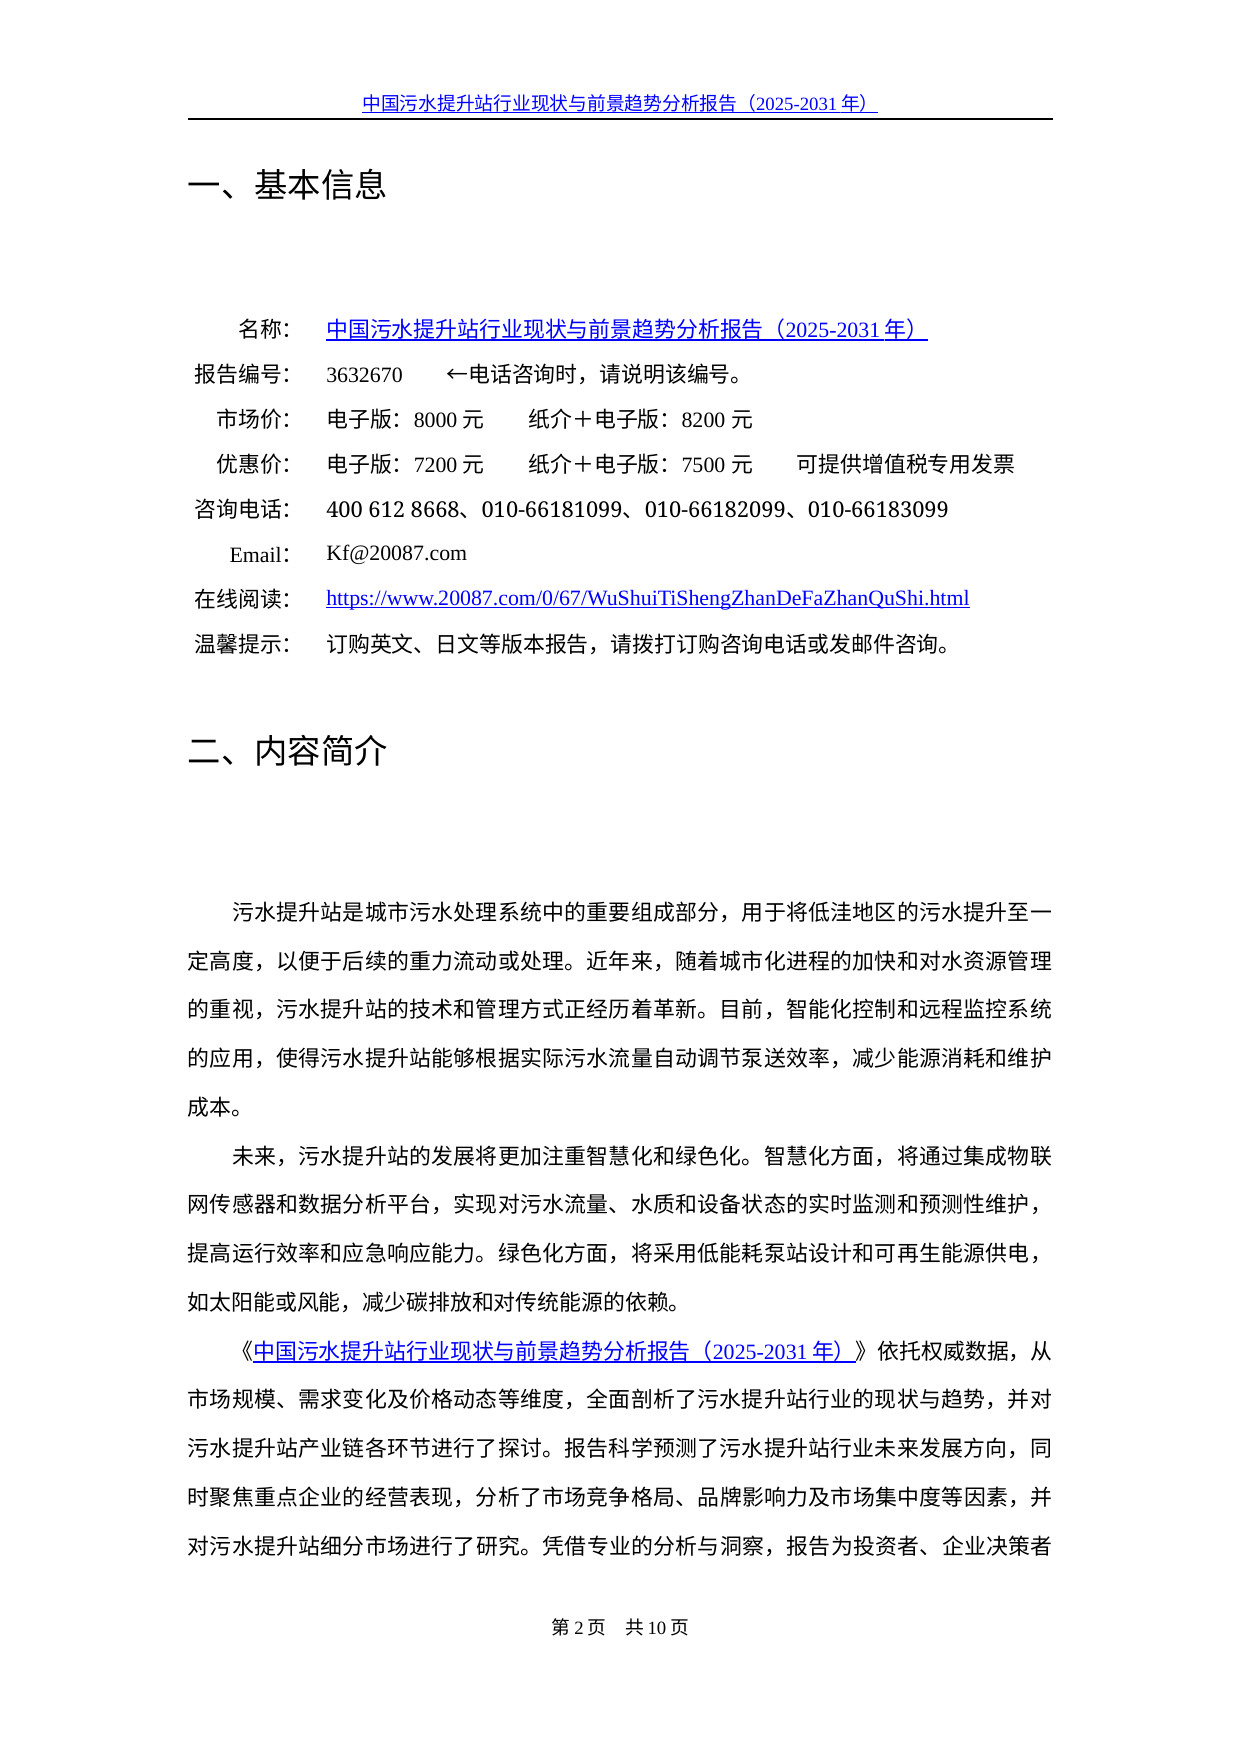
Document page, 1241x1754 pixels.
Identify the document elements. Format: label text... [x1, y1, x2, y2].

table_cell 电子版：8000 元 纸介＋电子版：8200 元 [315, 402, 1073, 447]
table_cell 400 612 8668、010-66181099、010-66182099、010-66183099 [315, 492, 1073, 537]
title 一、基本信息 [187, 150, 1053, 215]
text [187, 894, 1053, 1561]
table_cell 订购英文、日文等版本报告，请拨打订购咨询电话或发邮件咨询。 [315, 627, 1073, 672]
table_cell 电子版：7200 元 纸介＋电子版：7500 元 可提供增值税专用发票 [315, 447, 1073, 492]
table_cell Email： [167, 537, 315, 582]
table_cell 温馨提示： [167, 627, 315, 672]
table_cell 在线阅读： [167, 582, 315, 627]
title 二、内容简介 [187, 717, 1053, 782]
table_cell 报告编号： [167, 357, 315, 402]
table_cell 3632670 ←电话咨询时，请说明该编号。 [315, 357, 1073, 402]
table_cell Kf@20087.com [315, 537, 1073, 582]
table_cell 优惠价： [167, 447, 315, 492]
table_cell [315, 582, 1073, 627]
table_cell 市场价： [167, 402, 315, 447]
table_header 名称： [167, 312, 315, 357]
table_cell 咨询电话： [167, 492, 315, 537]
table_header 中国污水提升站行业现状与前景趋势分析报告（2025-2031年） [315, 312, 1073, 357]
